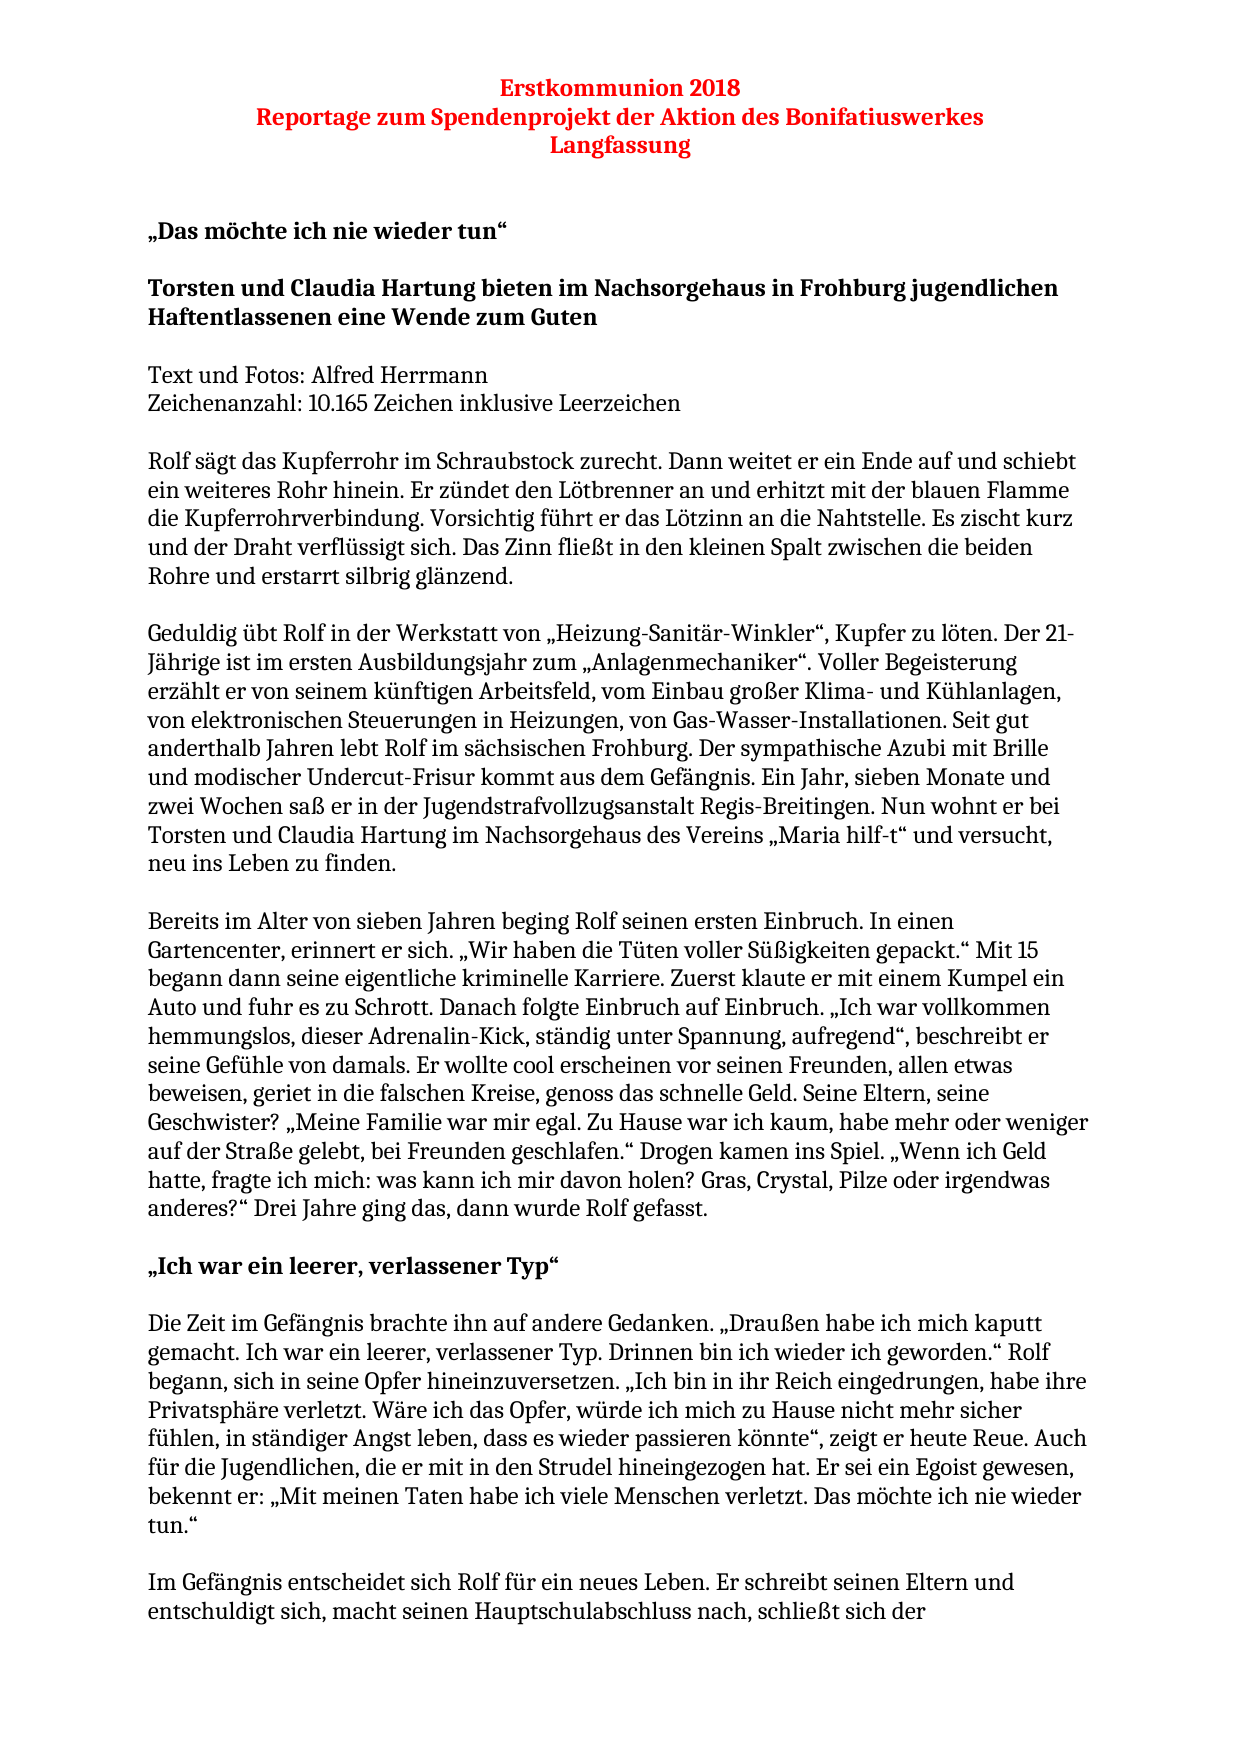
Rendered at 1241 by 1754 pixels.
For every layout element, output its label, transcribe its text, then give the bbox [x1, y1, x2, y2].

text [148, 1568, 1093, 1626]
text Zeichenanzahl: 10.165 Zeichen inklusive Leerzeichen [148, 389, 1093, 418]
text Torsten und Claudia Hartung bieten im Nachsorgehaus in Frohburg jugendlichen Haftentlassenen eine Wende zum Guten [148, 274, 1093, 332]
text Die Zeit im Gefängnis brachte ihn auf andere Gedanken. „Draußen habe ich mich kaputt gemacht. Ich war ein leerer, verlassener Typ. Drinnen bin ich wieder ich geworden.“ Rolf begann, sich in seine Opfer hineinzuversetzen. „Ich bin in ihr Reich eingedrungen, habe ihre Privatsphäre verletzt. Wäre ich das Opfer, würde ich mich zu Hause nicht mehr sicher fühlen, in ständiger Angst leben, dass es wieder passieren könnte“, zeigt er heute Reue. Auch für die Jugendlichen, die er mit in den Strudel hineingezogen hat. Er sei ein Egoist gewesen, bekennt er: „Mit meinen Taten habe ich viele Menschen verletzt. Das möchte ich nie wieder tun.“ [148, 1309, 1093, 1539]
text „Das möchte ich nie wieder tun“ [148, 217, 1093, 246]
text Text und Fotos: Alfred Herrmann [148, 361, 1093, 389]
text „Ich war ein leerer, verlassener Typ“ [148, 1252, 1093, 1281]
text Bereits im Alter von sieben Jahren beging Rolf seinen ersten Einbruch. In einen Gartencenter, erinnert er sich. „Wir haben die Tüten voller Süßigkeiten gepackt.“ Mit 15 begann dann seine eigentliche kriminelle Karriere. Zuerst klaute er mit einem Kumpel ein Auto und fuhr es zu Schrott. Danach folgte Einbruch auf Einbruch. „Ich war vollkommen hemmungslos, dieser Adrenalin-Kick, ständig unter Spannung, aufregend“, beschreibt er seine Gefühle von damals. Er wollte cool erscheinen vor seinen Freunden, allen etwas beweisen, geriet in die falschen Kreise, genoss das schnelle Geld. Seine Eltern, seine Geschwister? „Meine Familie war mir egal. Zu Hause war ich kaum, habe mehr oder weniger auf der Straße gelebt, bei Freunden geschlafen.“ Drogen kamen ins Spiel. „Wenn ich Geld hatte, fragte ich mich: was kann ich mir davon holen? Gras, Crystal, Pilze oder irgendwas anderes?“ Drei Jahre ging das, dann wurde Rolf gefasst. [148, 907, 1093, 1223]
text Rolf sägt das Kupferrohr im Schraubstock zurecht. Dann weitet er ein Ende auf und schiebt ein weiteres Rohr hinein. Er zündet den Lötbrenner an und erhitzt mit der blauen Flamme die Kupferrohrverbindung. Vorsichtig führt er das Lötzinn an die Nahtstelle. Es zischt kurz und der Draht verflüssigt sich. Das Zinn fließt in den kleinen Spalt zwischen die beiden Rohre und erstarrt silbrig glänzend. [148, 447, 1093, 591]
text Geduldig übt Rolf in der Werkstatt von „Heizung-Sanitär-Winkler“, Kupfer zu löten. Der 21-Jährige ist im ersten Ausbildungsjahr zum „Anlagenmechaniker“. Voller Begeisterung erzählt er von seinem künftigen Arbeitsfeld, vom Einbau großer Klima- und Kühlanlagen, von elektronischen Steuerungen in Heizungen, von Gas-Wasser-Installationen. Seit gut anderthalb Jahren lebt Rolf im sächsischen Frohburg. Der sympathische Azubi mit Brille und modischer Undercut-Frisur kommt aus dem Gefängnis. Ein Jahr, sieben Monate und zwei Wochen saß er in der Jugendstrafvollzugsanstalt Regis-Breitingen. Nun wohnt er bei Torsten und Claudia Hartung im Nachsorgehaus des Vereins „Maria hilf-t“ und versucht, neu ins Leben zu finden. [148, 619, 1093, 878]
